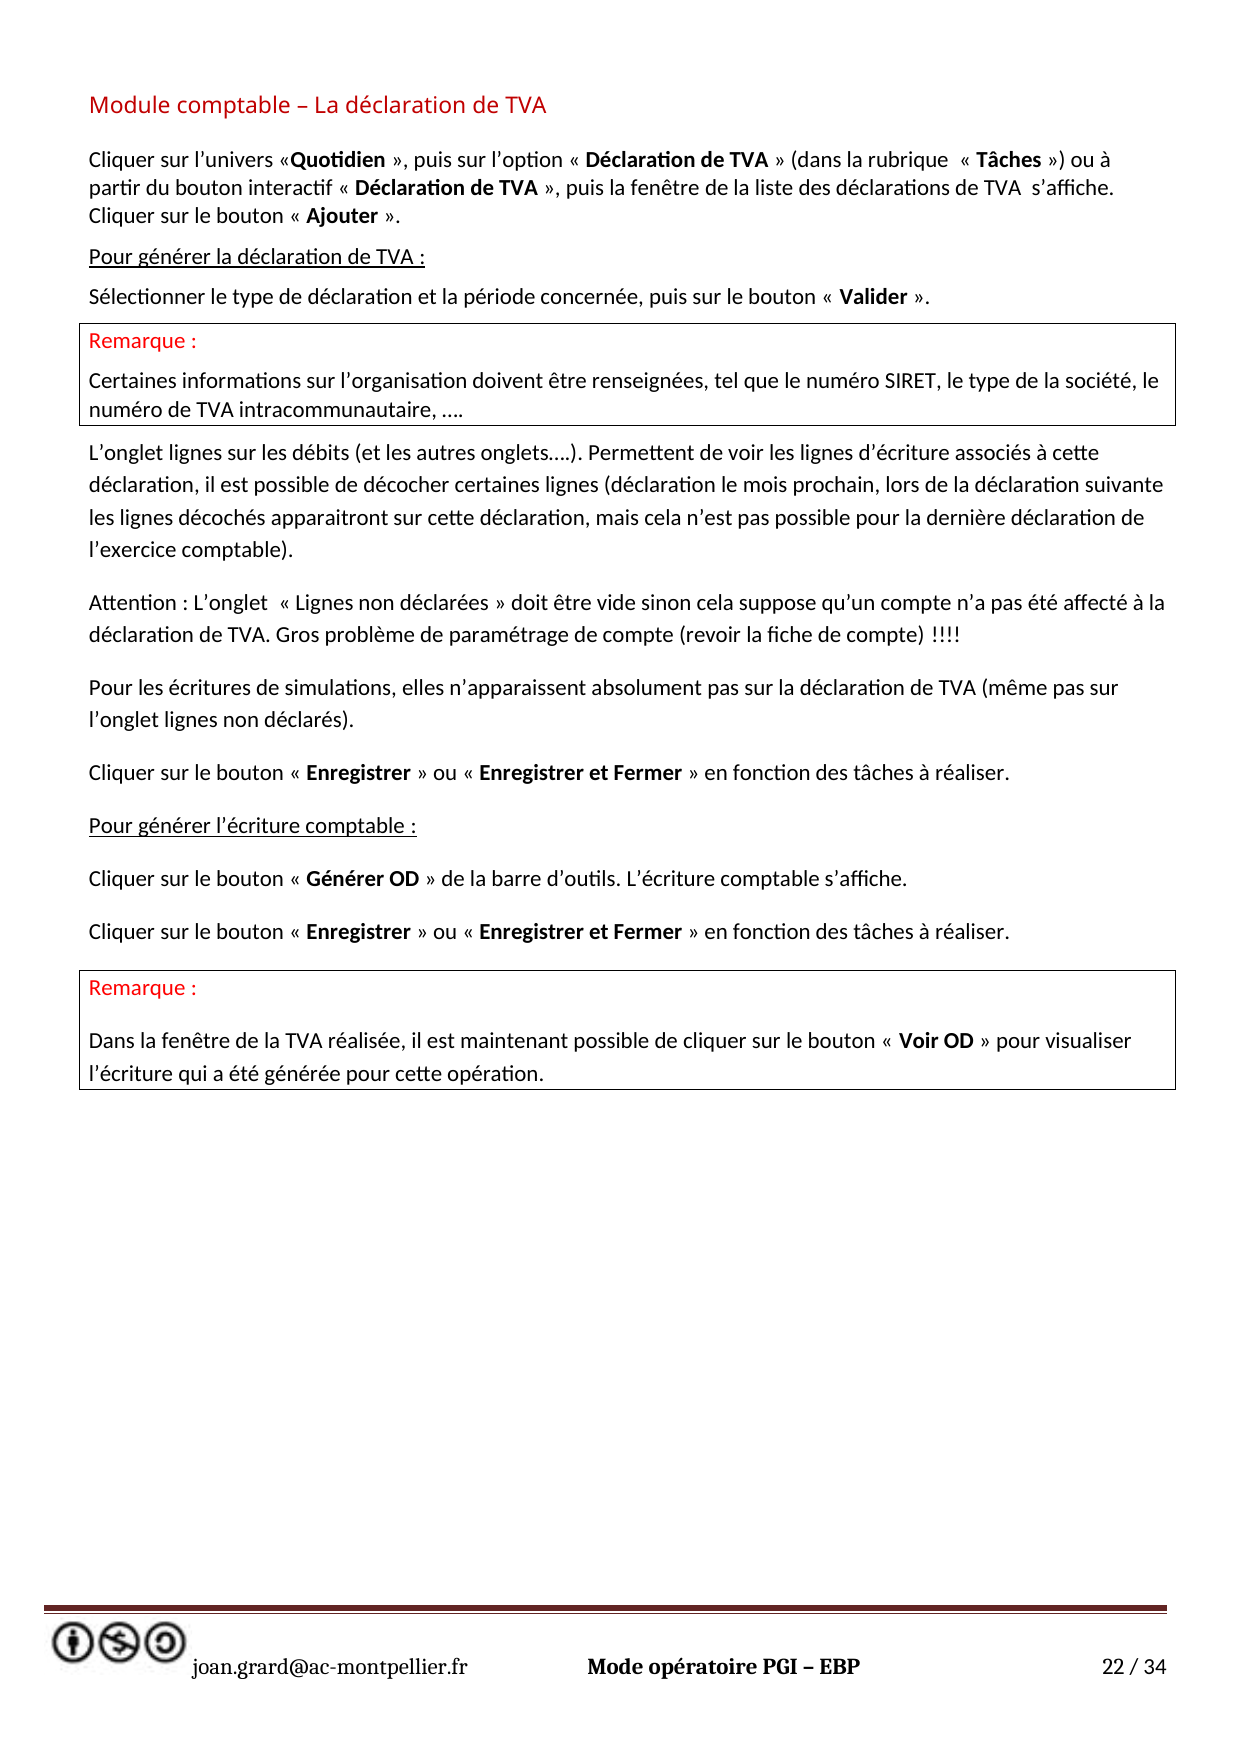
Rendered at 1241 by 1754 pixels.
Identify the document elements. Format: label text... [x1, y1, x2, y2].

picture [44, 1616, 193, 1675]
text Cliquer sur le bouton « Enregistrer » ou « Enregistrer et Fermer » en fonction des tâches à réaliser. [89, 917, 1167, 945]
text Module comptable – La déclaration de TVA [89, 89, 1167, 120]
text Remarque : [80, 324, 1175, 354]
text Pour les écritures de simulations, elles n’apparaissent absolument pas sur la déclaration de TVA (même pas sur l’onglet lignes non déclarés). [89, 673, 1167, 733]
text Pour générer la déclaration de TVA : [89, 242, 1167, 270]
text Remarque : [80, 971, 1175, 1002]
text Dans la fenêtre de la TVA réalisée, il est maintenant possible de cliquer sur le bouton « Voir OD » pour visualiser l’écriture qui a été générée pour cette opération. [80, 1023, 1175, 1089]
text Sélectionner le type de déclaration et la période concernée, puis sur le bouton « Valider ». [89, 282, 1167, 311]
text Cliquer sur l’univers «Quotidien », puis sur l’option « Déclaration de TVA » (dans la rubrique « Tâches ») ou à partir du bouton interactif « Déclaration de TVA », puis la fenêtre de la liste des déclarations de TVA s’affiche. Cliquer sur le bouton « Ajouter ». [89, 145, 1167, 229]
text Certaines informations sur l’organisation doivent être renseignées, tel que le numéro SIRET, le type de la société, le numéro de TVA intracommunautaire, …. [80, 363, 1175, 425]
text Cliquer sur le bouton « Enregistrer » ou « Enregistrer et Fermer » en fonction des tâches à réaliser. [89, 758, 1167, 786]
text L’onglet lignes sur les débits (et les autres onglets….). Permettent de voir les lignes d’écriture associés à cette déclaration, il est possible de décocher certaines lignes (déclaration le mois prochain, lors de la déclaration suivante les lignes décochés apparaitront sur cette déclaration, mais cela n’est pas possible pour la dernière déclaration de l’exercice comptable). [89, 438, 1167, 563]
text Attention : L’onglet « Lignes non déclarées » doit être vide sinon cela suppose qu’un compte n’a pas été affecté à la déclaration de TVA. Gros problème de paramétrage de compte (revoir la fiche de compte) !!!! [89, 588, 1167, 648]
text Pour générer l’écriture comptable : [89, 811, 1167, 839]
text Cliquer sur le bouton « Générer OD » de la barre d’outils. L’écriture comptable s’affiche. [89, 864, 1167, 892]
